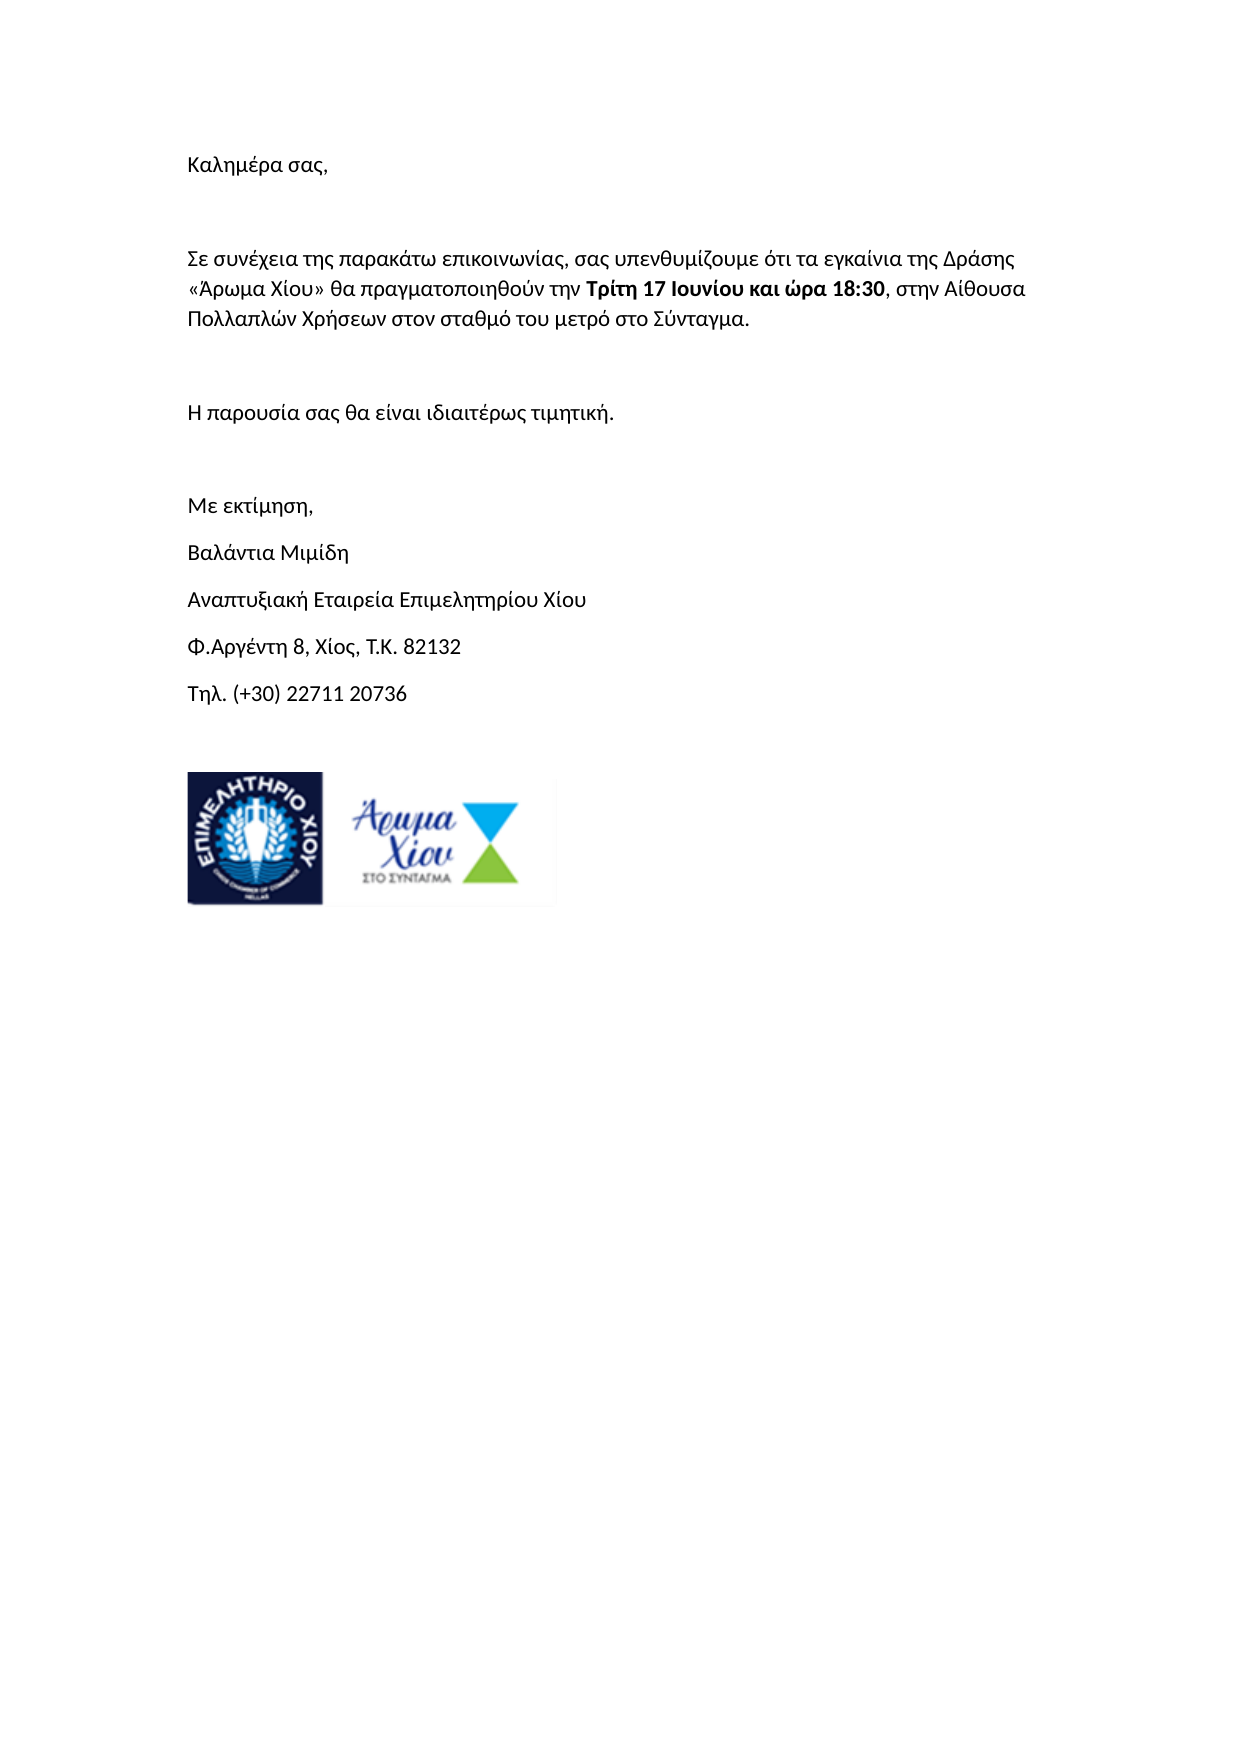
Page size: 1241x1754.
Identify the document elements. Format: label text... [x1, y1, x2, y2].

text Καλημέρα σας, [187, 150, 1053, 178]
text Φ.Αργέντη 8, Χίος, Τ.Κ. 82132 [187, 632, 1053, 660]
text Τηλ. (+30) 22711 20736 [187, 679, 1053, 707]
text Με εκτίμηση, [187, 492, 1053, 520]
text Βαλάντια Μιμίδη [187, 538, 1053, 567]
text Αναπτυξιακή Εταιρεία Επιμελητηρίου Χίου [187, 585, 1053, 613]
picture [187, 772, 558, 908]
text Σε συνέχεια της παρακάτω επικοινωνίας, σας υπενθυμίζουμε ότι τα εγκαίνια της Δράσης «Άρωμα Χίου» θα πραγματοποιηθούν την Τρίτη 17 Ιουνίου και ώρα 18:30, στην Αίθουσα Πολλαπλών Χρήσεων στον σταθμό του μετρό στο Σύνταγμα. [187, 244, 1053, 332]
text Η παρουσία σας θα είναι ιδιαιτέρως τιμητική. [187, 398, 1053, 426]
